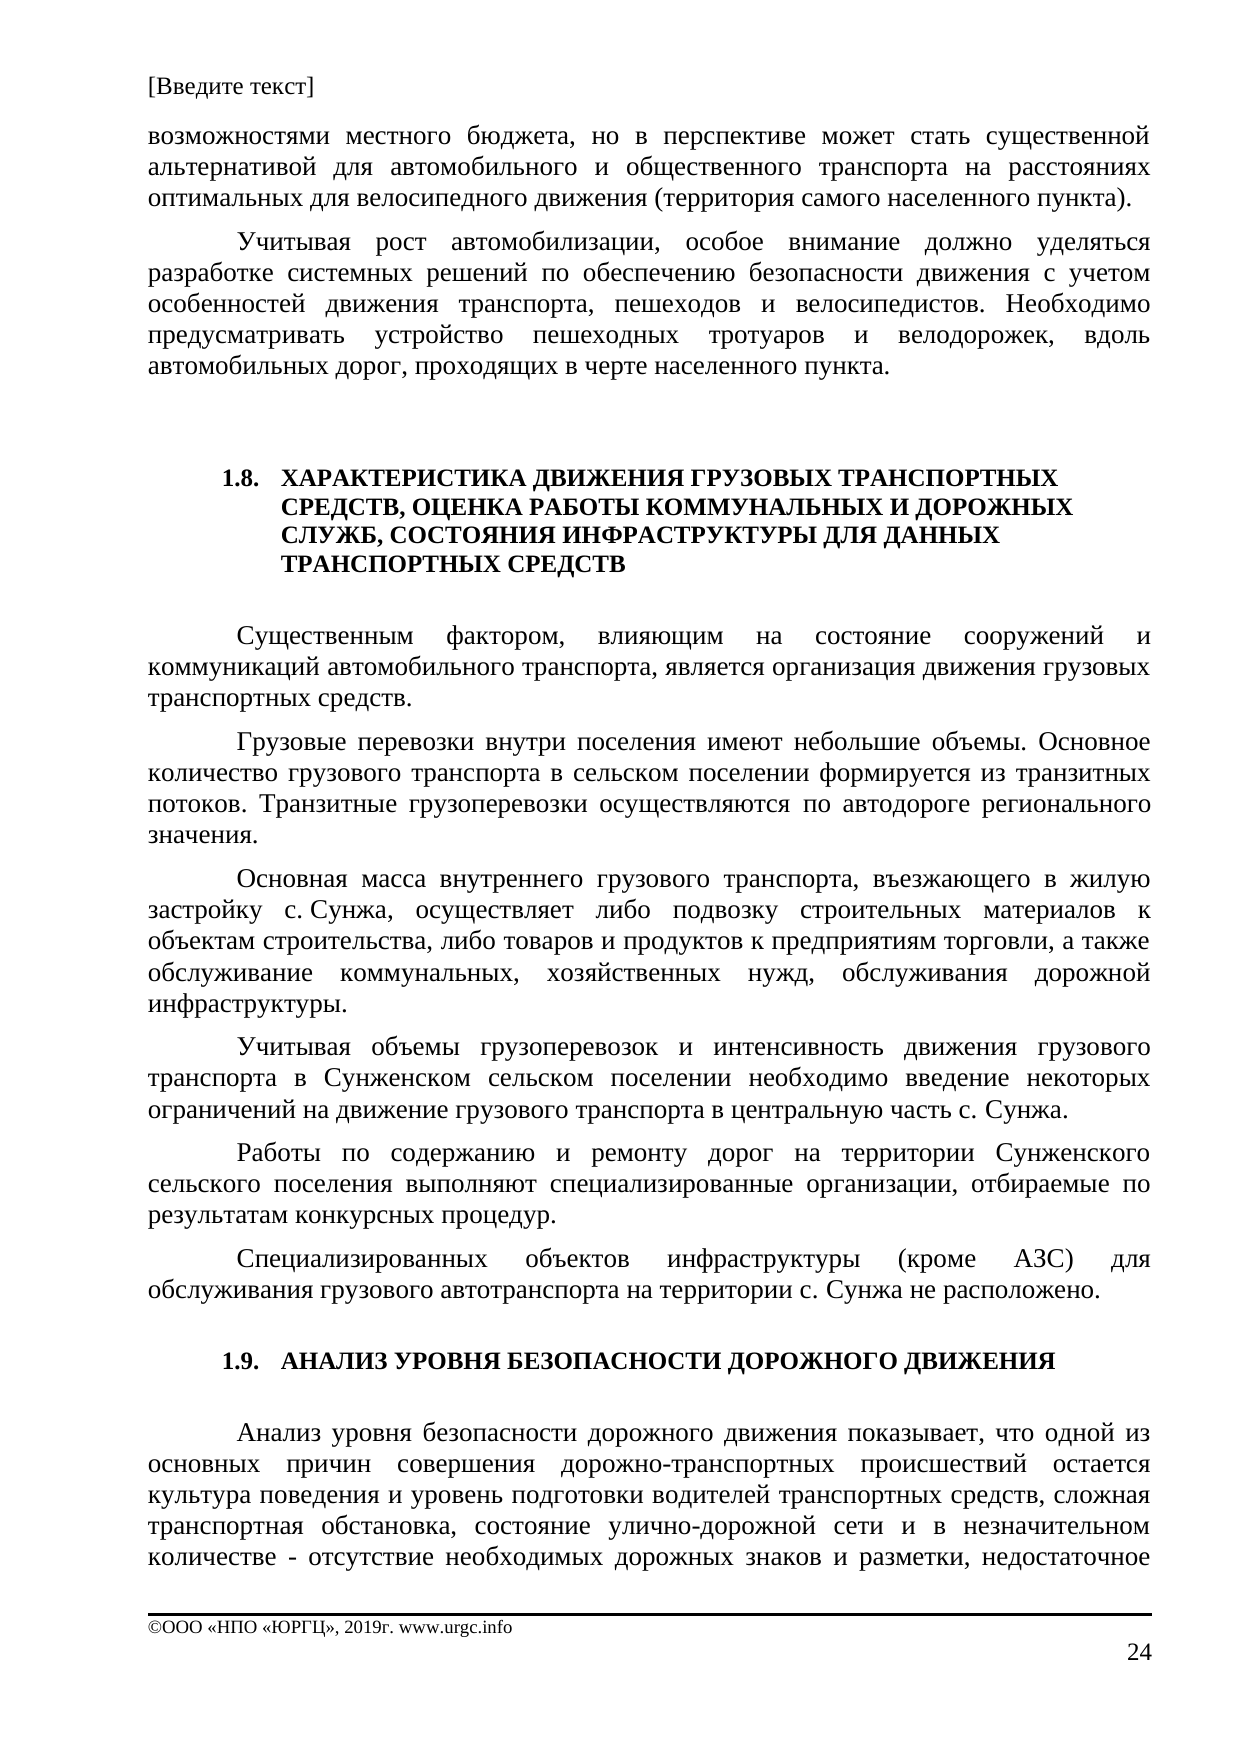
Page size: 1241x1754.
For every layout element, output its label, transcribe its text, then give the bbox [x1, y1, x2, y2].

list АНАЛИЗ УРОВНЯ БЕЗОПАСНОСТИ ДОРОЖНОГО ДВИЖЕНИЯ [222, 1346, 1152, 1374]
text Основная масса внутреннего грузового транспорта, въезжающего в жилую застройку с. Сунжа, осуществляет либо подвозку строительных материалов к объектам строительства, либо товаров и продуктов к предприятиям торговли, а также обслуживание коммунальных, хозяйственных нужд, обслуживания дорожной инфраструктуры. [148, 862, 1152, 1018]
text Специализированных объектов инфраструктуры (кроме АЗС) для обслуживания грузового автотранспорта на территории с. Сунжа не расположено. [148, 1242, 1152, 1304]
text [148, 1416, 1152, 1572]
text Существенным фактором, влияющим на состояние сооружений и коммуникаций автомобильного транспорта, является организация движения грузовых транспортных средств. [148, 619, 1152, 713]
text Учитывая объемы грузоперевозок и интенсивность движения грузового транспорта в Сунженском сельском поселении необходимо введение некоторых ограничений на движение грузового транспорта в центральную часть с. Сунжа. [148, 1030, 1152, 1124]
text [148, 119, 1152, 212]
list ХАРАКТЕРИСТИКА ДВИЖЕНИЯ ГРУЗОВЫХ ТРАНСПОРТНЫХ СРЕДСТВ, ОЦЕНКА РАБОТЫ КОММУНАЛЬНЫХ И ДОРОЖНЫХ СЛУЖБ, СОСТОЯНИЯ ИНФРАСТРУКТУРЫ ДЛЯ ДАННЫХ ТРАНСПОРТНЫХ СРЕДСТВ [222, 463, 1152, 578]
text Учитывая рост автомобилизации, особое внимание должно уделяться разработке системных решений по обеспечению безопасности движения с учетом особенностей движения транспорта, пешеходов и велосипедистов. Необходимо предусматривать устройство пешеходных тротуаров и велодорожек, вдоль автомобильных дорог, проходящих в черте населенного пункта. [148, 225, 1152, 380]
text Работы по содержанию и ремонту дорог на территории Сунженского сельского поселения выполняют специализированные организации, отбираемые по результатам конкурсных процедур. [148, 1136, 1152, 1230]
text Грузовые перевозки внутри поселения имеют небольшие объемы. Основное количество грузового транспорта в сельском поселении формируется из транзитных потоков. Транзитные грузоперевозки осуществляются по автодороге регионального значения. [148, 725, 1152, 850]
